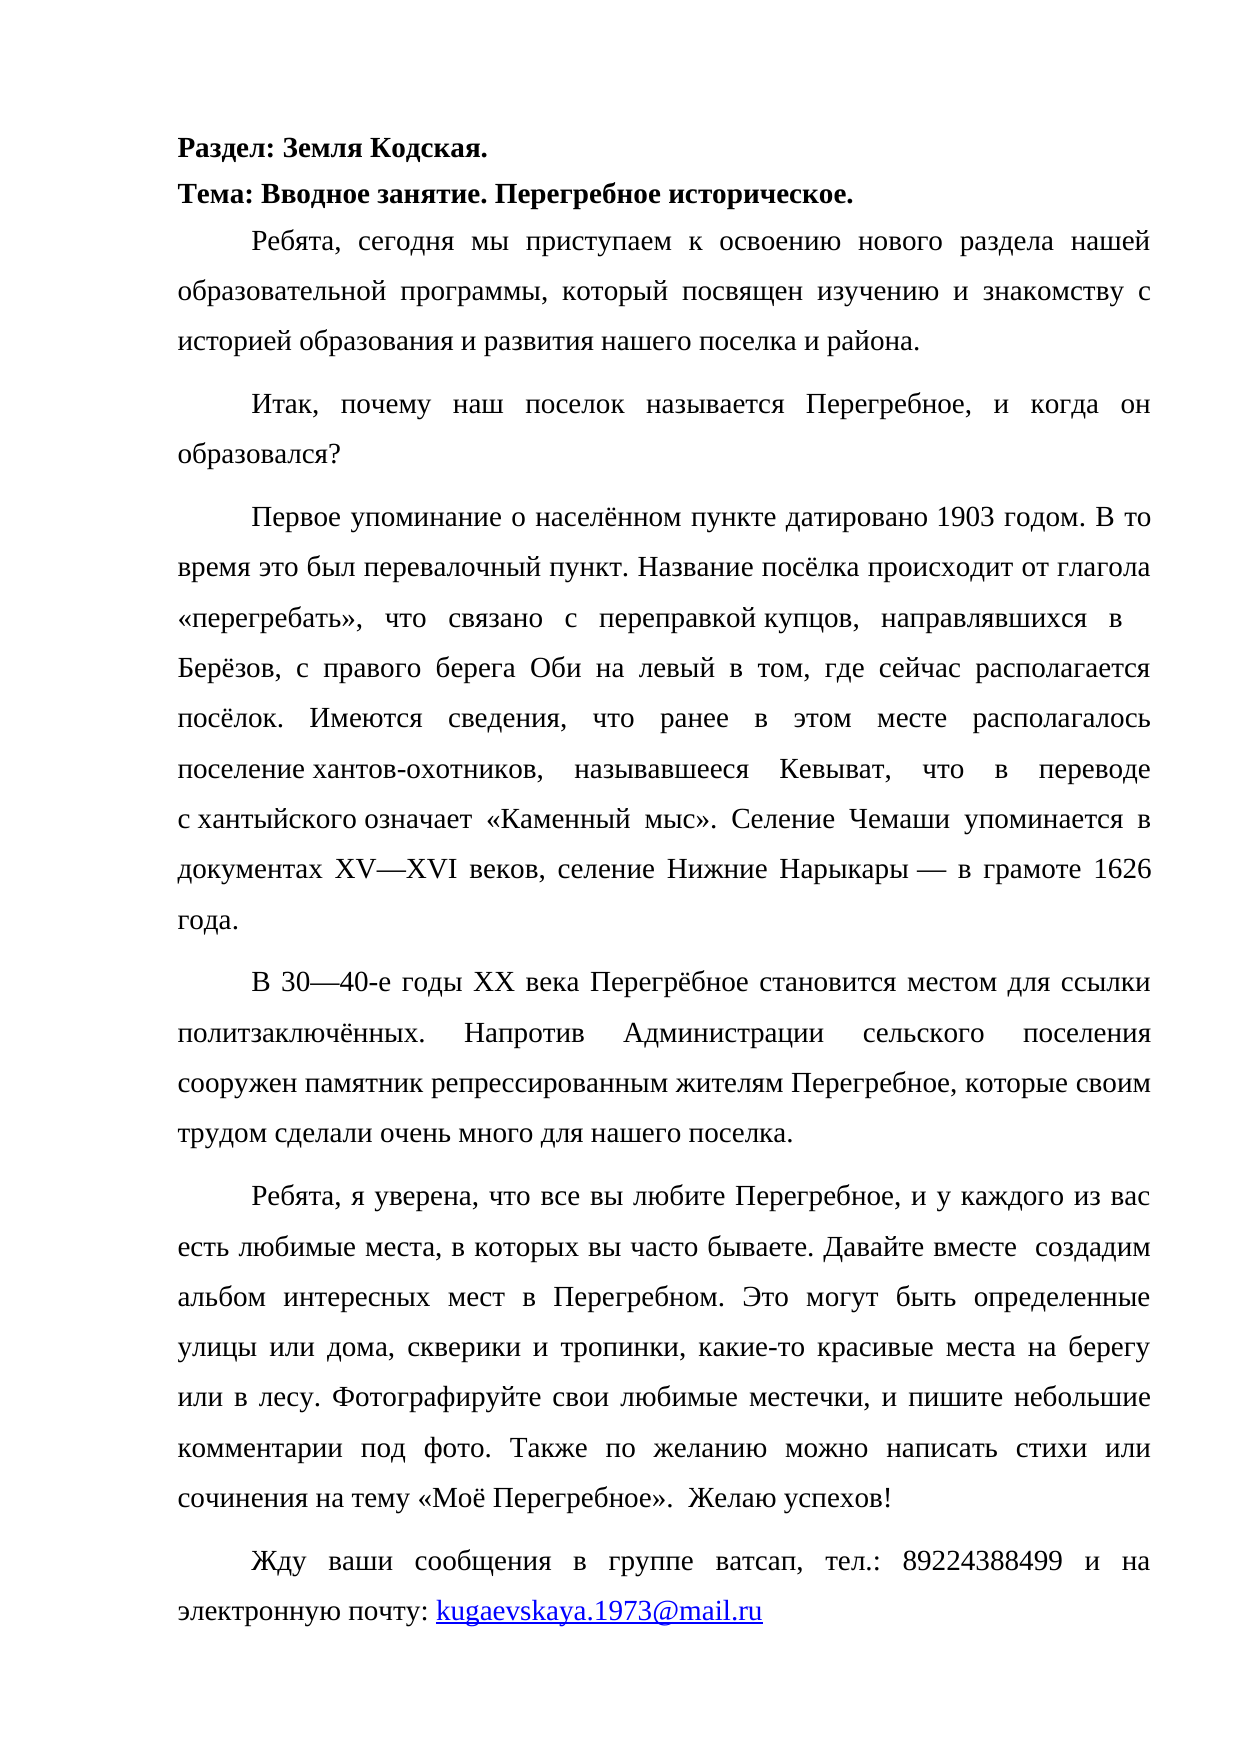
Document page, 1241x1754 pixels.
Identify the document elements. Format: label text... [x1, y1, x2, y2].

text Жду ваши сообщения в группе ватсап, тел.: 89224388499 и на электронную почту: kugaevskaya.1973@mail.ru [177, 1543, 1152, 1627]
text Ребята, я уверена, что все вы любите Перегребное, и у каждого из вас есть любимые места, в которых вы часто бываете. Давайте вместе создадим альбом интересных мест в Перегребном. Это могут быть определенные улицы или дома, скверики и тропинки, какие-то красивые места на берегу или в лесу. Фотографируйте свои любимые местечки, и пишите небольшие комментарии под фото. Также по желанию можно написать стихи или сочинения на тему «Моё Перегребное». Желаю успехов! [177, 1178, 1152, 1514]
text Первое упоминание о населённом пункте датировано 1903 годом. В то время это был перевалочный пункт. Название посёлка происходит от глагола «перегребать», что связано с переправкой купцов, направлявшихся в Берёзов, с правого берега Оби на левый в том, где сейчас располагается посёлок. Имеются сведения, что ранее в этом месте располагалось поселение хантов-охотников, называвшееся Кевыват, что в переводе с хантыйского означает «Каменный мыс». Селение Чемаши упоминается в документах XV—XVI веков, селение Нижние Нарыкары — в грамоте 1626 года. [177, 499, 1152, 935]
text Тема: Вводное занятие. Перегребное историческое. [177, 177, 1152, 210]
text Раздел: Земля Кодская. [177, 131, 1152, 164]
text В 30—40-е годы XX века Перегрёбное становится местом для ссылки политзаключённых. Напротив Администрации сельского поселения сооружен памятник репрессированным жителям Перегребное, которые своим трудом сделали очень много для нашего поселка. [177, 964, 1152, 1149]
text Ребята, сегодня мы приступаем к освоению нового раздела нашей образовательной программы, который посвящен изучению и знакомству с историей образования и развития нашего поселка и района. [177, 223, 1152, 357]
text Итак, почему наш поселок называется Перегребное, и когда он образовался? [177, 386, 1152, 470]
